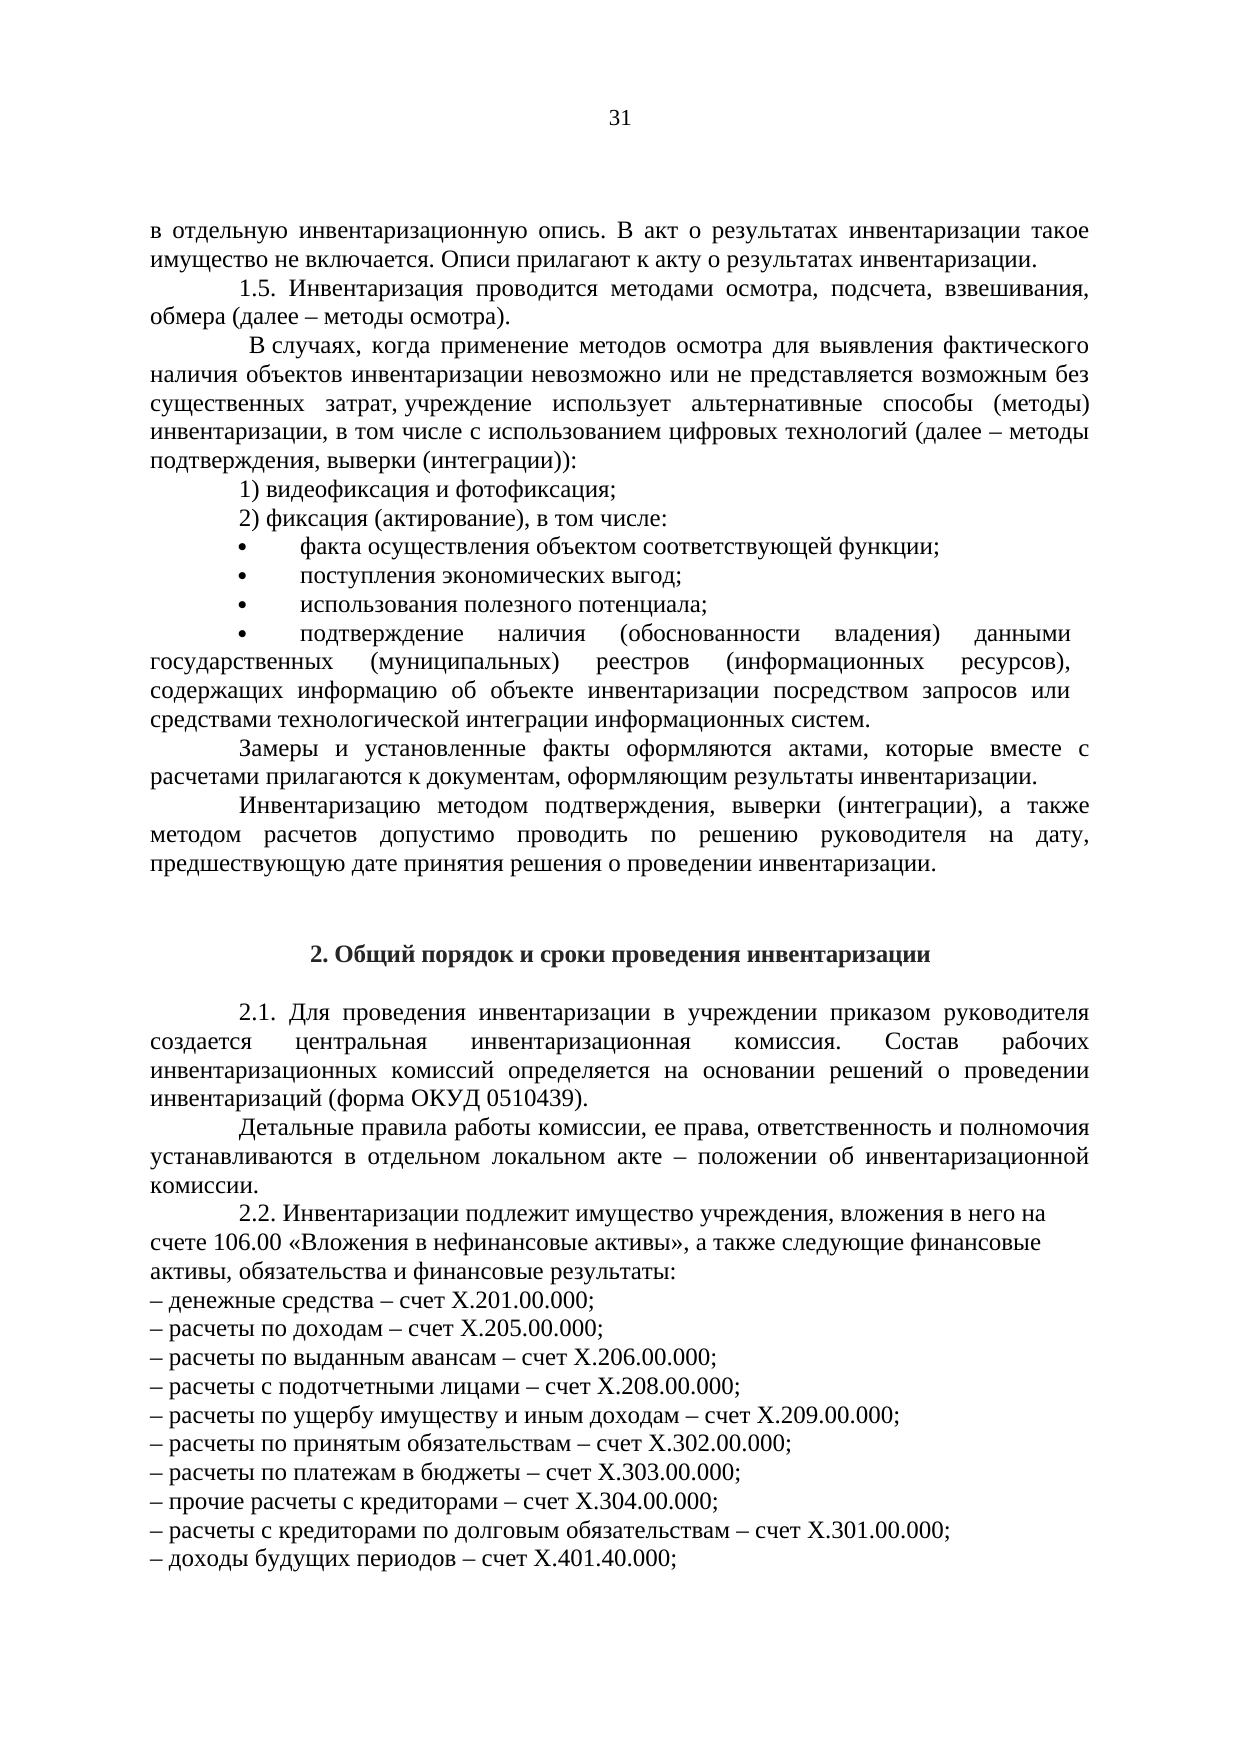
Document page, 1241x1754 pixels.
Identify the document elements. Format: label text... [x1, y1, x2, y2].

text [150, 1198, 1090, 1572]
list факта осуществления объектом соответствующей функции; [150, 531, 1071, 560]
text 2) фиксация (актирование), в том числе: [150, 503, 1090, 531]
text Замеры и установленные факты оформляются актами, которые вместе с расчетами прилагаются к документам, оформляющим результаты инвентаризации. [150, 733, 1090, 790]
text Инвентаризацию методом подтверждения, выверки (интеграции), а также методом расчетов допустимо проводить по решению руководителя на дату, предшествующую дате принятия решения о проведении инвентаризации. [150, 790, 1090, 876]
text 1.5. Инвентаризация проводится методами осмотра, подсчета, взвешивания, обмера (далее – методы осмотра). [150, 273, 1090, 330]
list подтверждение наличия (обоснованности владения) данными государственных (муниципальных) реестров (информационных ресурсов), содержащих информацию об объекте инвентаризации посредством запросов или средствами технологической интеграции информационных систем. [150, 618, 1071, 733]
list использования полезного потенциала; [150, 589, 1071, 618]
text 1) видеофиксация и фотофиксация; [150, 474, 1090, 503]
list поступления экономических выгод; [150, 560, 1071, 589]
text В случаях, когда применение методов осмотра для выявления фактического наличия объектов инвентаризации невозможно или не представляется возможным без существенных затрат, учреждение использует альтернативные способы (методы) инвентаризации, в том числе с использованием цифровых технологий (далее – методы подтверждения, выверки (интеграции)): [150, 330, 1090, 474]
text 2.1. Для проведения инвентаризации в учреждении приказом руководителя создается центральная инвентаризационная комиссия. Состав рабочих инвентаризационных комиссий определяется на основании решений о проведении инвентаризаций (форма ОКУД 0510439). [150, 997, 1090, 1112]
text Детальные правила работы комиссии, ее права, ответственность и полномочия устанавливаются в отдельном локальном акте – положении об инвентаризационной комиссии. [150, 1112, 1090, 1198]
text 2. Общий порядок и сроки проведения инвентаризации [150, 906, 1090, 968]
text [150, 215, 1090, 273]
